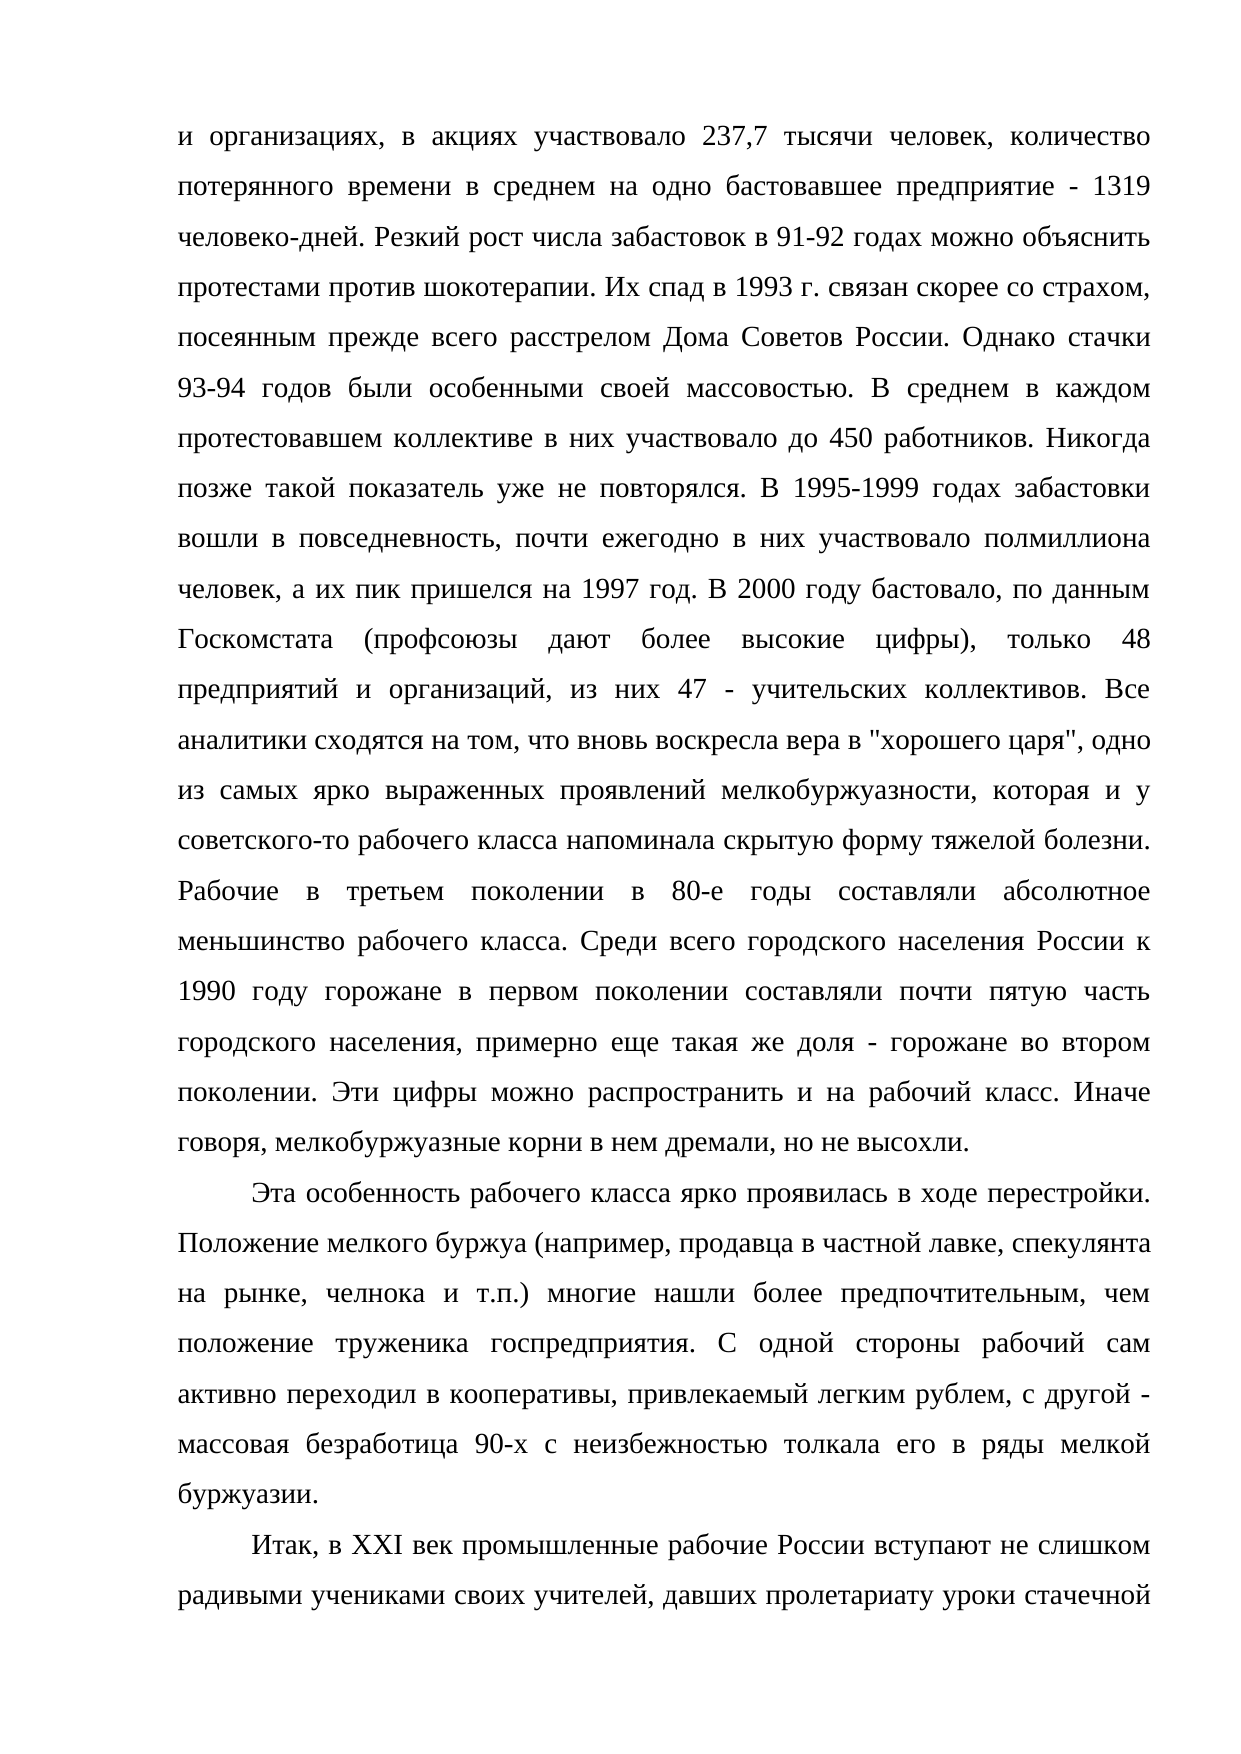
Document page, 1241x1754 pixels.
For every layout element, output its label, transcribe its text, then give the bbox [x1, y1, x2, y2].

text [177, 1527, 1152, 1611]
text Эта особенность рабочего класса ярко проявилась в ходе перестройки. Положение мелкого буржуа (например, продавца в частной лавке, спекулянта на рынке, челнока и т.п.) многие нашли более предпочтительным, чем положение труженика госпредприятия. С одной стороны рабочий сам активно переходил в кооперативы, привлекаемый легким рублем, с другой - массовая безработица 90-х с неизбежностью толкала его в ряды мелкой буржуазии. [177, 1175, 1152, 1510]
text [177, 118, 1152, 1158]
